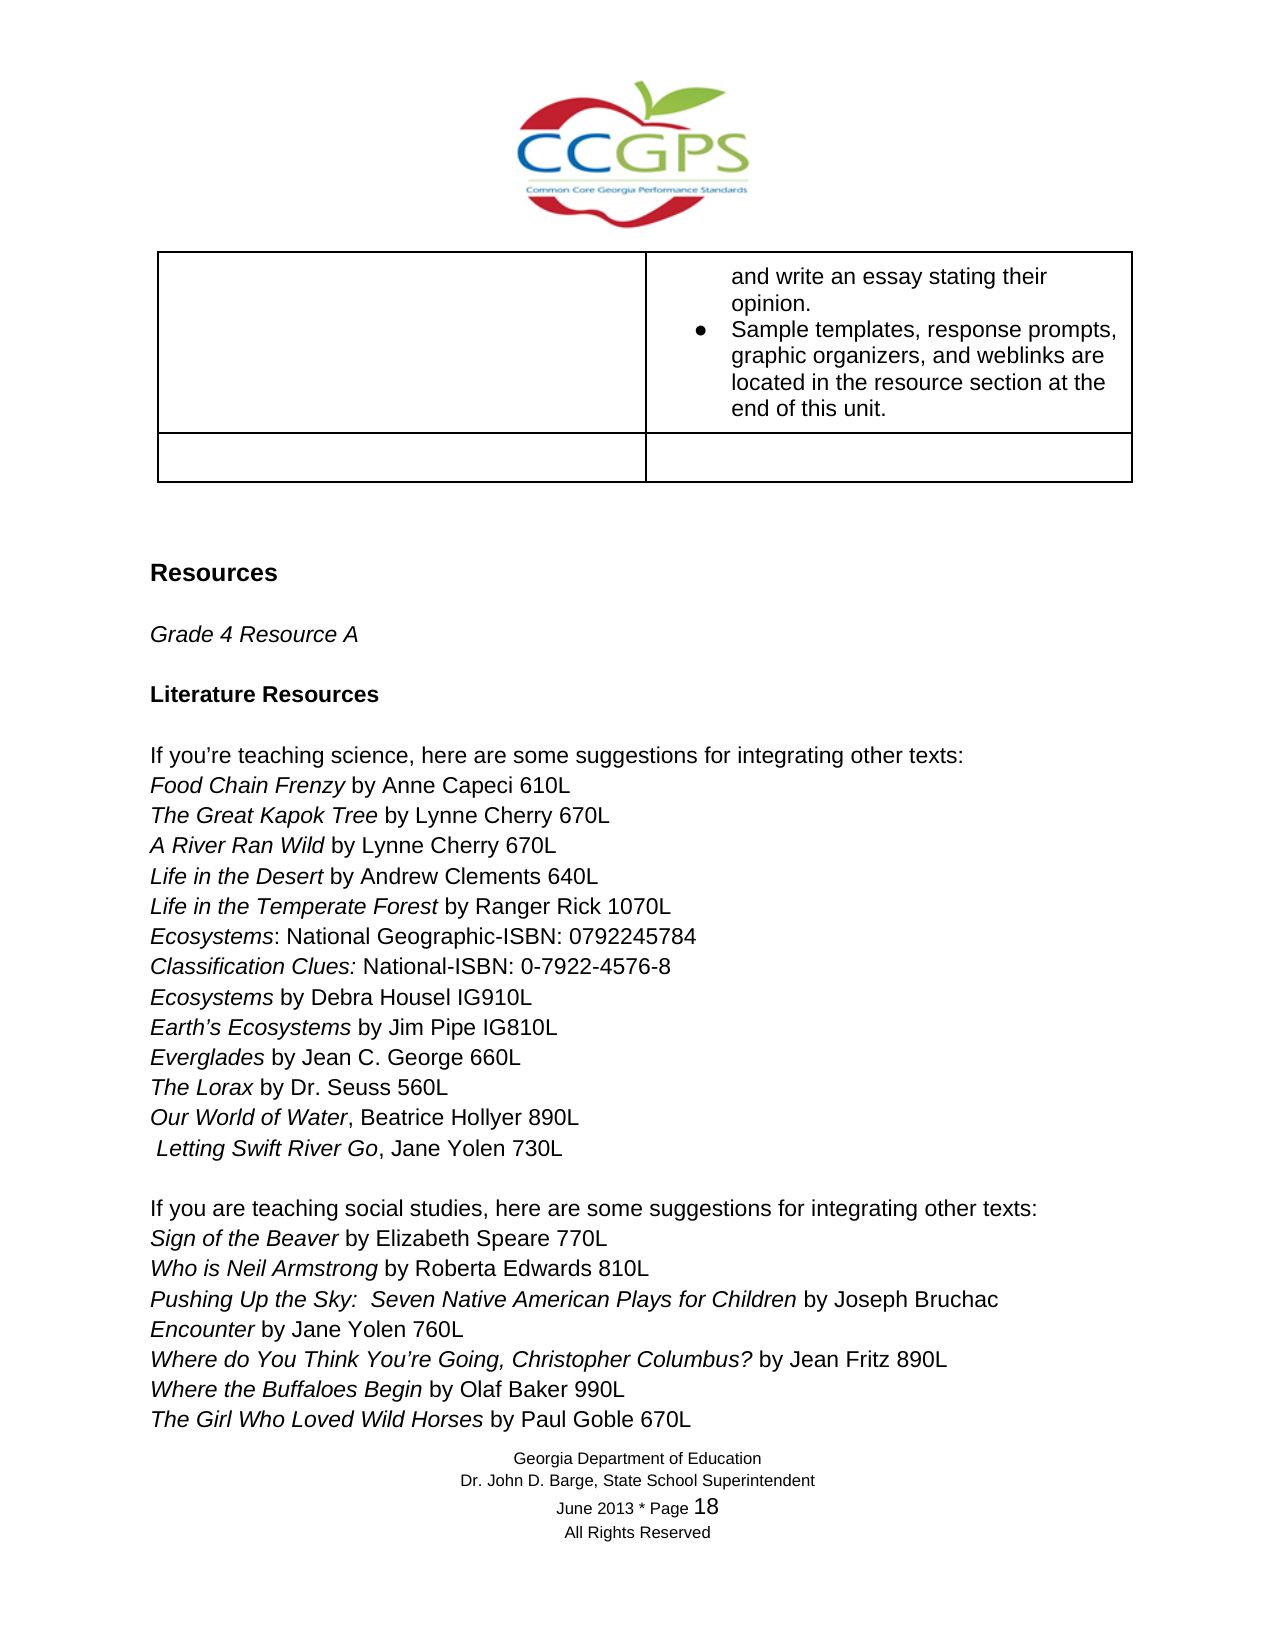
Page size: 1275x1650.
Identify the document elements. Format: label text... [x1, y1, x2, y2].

text Sign of the Beaver by Elizabeth Speare 770L [150, 1225, 1125, 1252]
text Our World of Water, Beatrice Hollyer 890L [150, 1104, 1125, 1131]
text Where do You Think You’re Going, Christopher Columbus? by Jean Fritz 890L [150, 1346, 1125, 1372]
text Pushing Up the Sky: Seven Native American Plays for Children by Joseph Bruchac [150, 1286, 1125, 1312]
text Food Chain Frenzy by Anne Capeci 610L [150, 772, 1125, 798]
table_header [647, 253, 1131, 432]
text Ecosystems: National Geographic-ISBN: 0792245784 [150, 923, 1125, 949]
text Who is Neil Armstrong by Roberta Edwards 810L [150, 1255, 1125, 1282]
text Ecosystems by Debra Housel IG910L [150, 983, 1125, 1010]
text If you’re teaching science, here are some suggestions for integrating other texts: [150, 742, 1125, 768]
picture [498, 75, 777, 247]
text If you are teaching social studies, here are some suggestions for integrating other texts: [150, 1195, 1125, 1221]
text Life in the Desert by Andrew Clements 640L [150, 863, 1125, 889]
text The Lorax by Dr. Seuss 560L [150, 1074, 1125, 1101]
text Earth’s Ecosystems by Jim Pipe IG810L [150, 1014, 1125, 1040]
subtitle Resources [150, 558, 1125, 587]
text Where the Buffaloes Begin by Olaf Baker 990L [150, 1376, 1125, 1403]
text Life in the Temperate Forest by Ranger Rick 1070L [150, 893, 1125, 919]
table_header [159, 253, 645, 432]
table_cell [647, 434, 1131, 481]
text The Great Kapok Tree by Lynne Cherry 670L [150, 802, 1125, 829]
text A River Ran Wild by Lynne Cherry 670L [150, 832, 1125, 859]
text Classification Clues: National-ISBN: 0-7922-4576-8 [150, 953, 1125, 980]
table_cell [159, 434, 645, 481]
text The Girl Who Loved Wild Horses by Paul Goble 670L [150, 1406, 1125, 1433]
text Grade 4 Resource A [150, 621, 1125, 647]
text Literature Resources [150, 681, 1125, 708]
text Everglades by Jean C. George 660L [150, 1044, 1125, 1070]
text Encounter by Jane Yolen 760L [150, 1316, 1125, 1342]
text Letting Swift River Go, Jane Yolen 730L [150, 1134, 1125, 1161]
